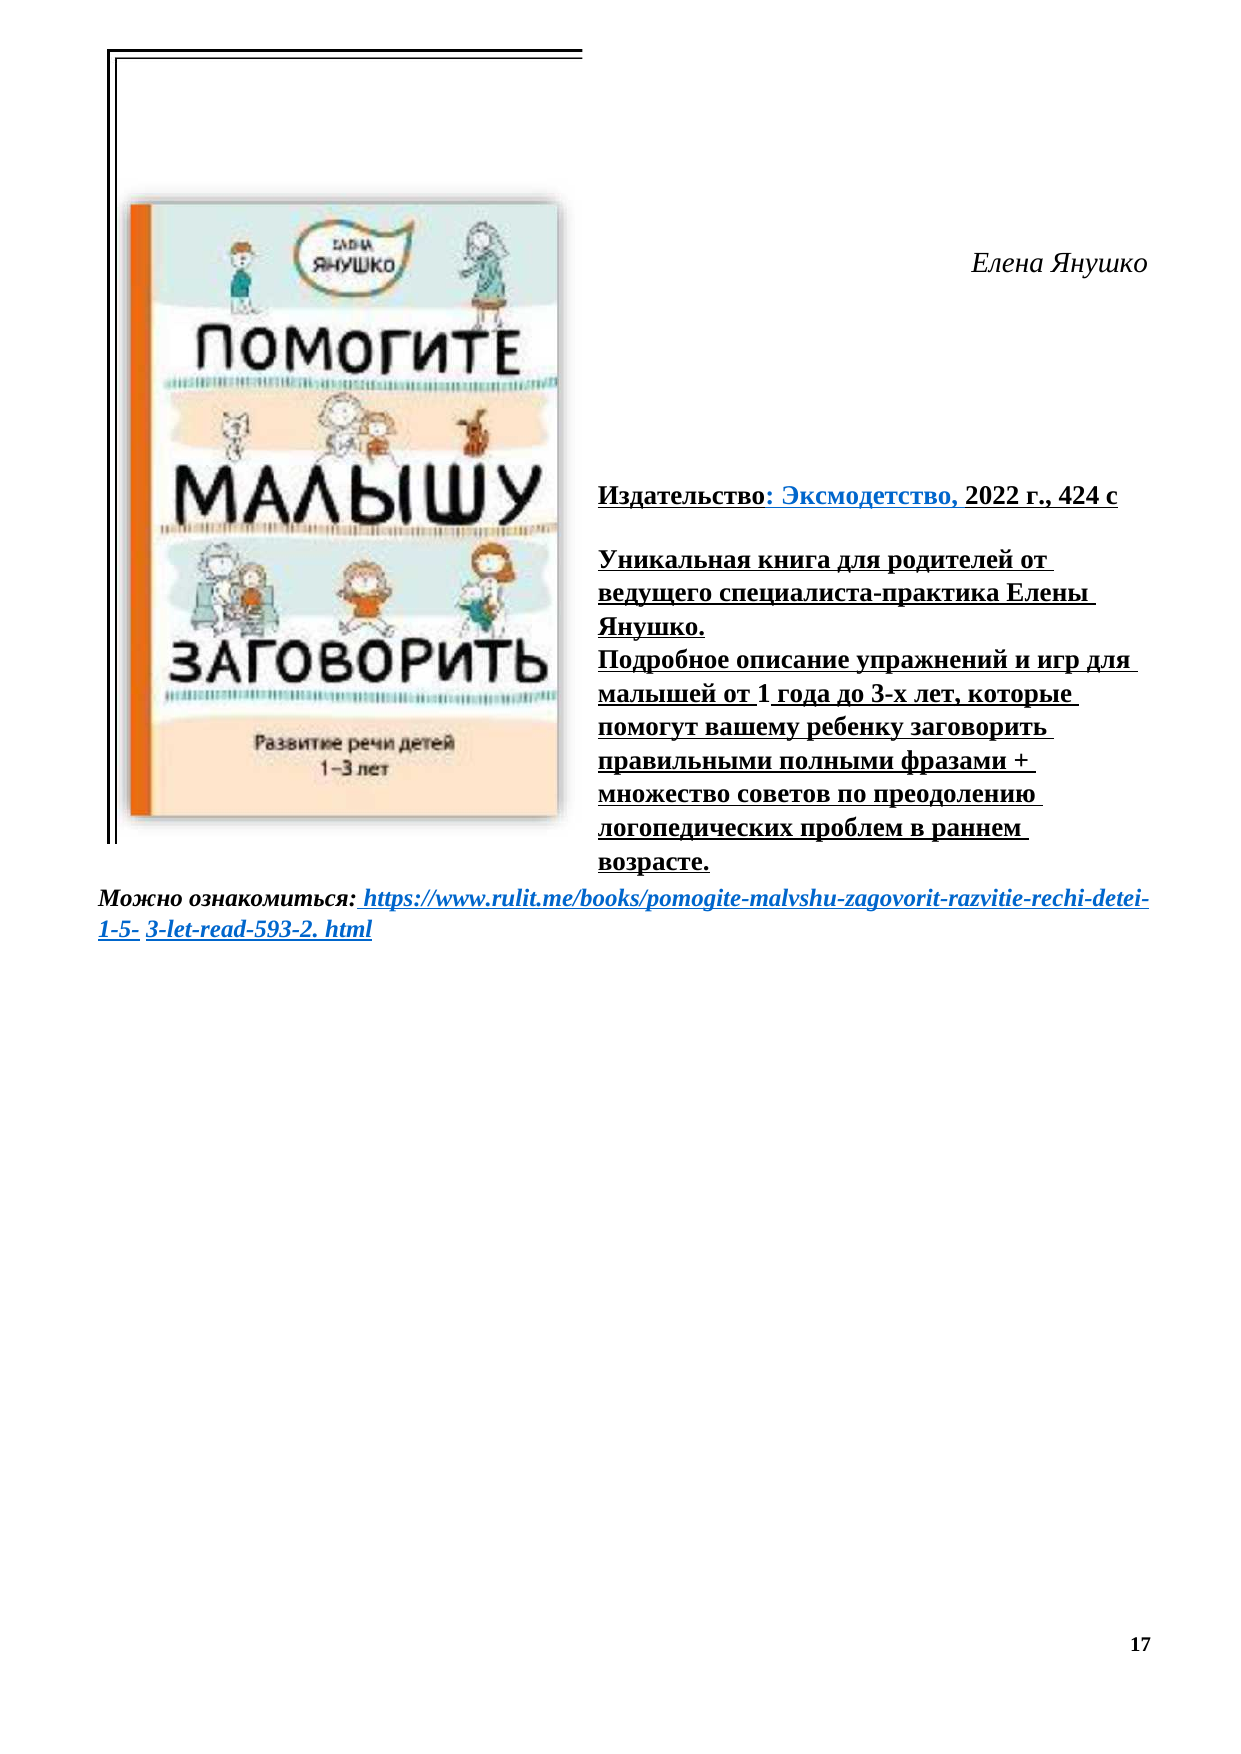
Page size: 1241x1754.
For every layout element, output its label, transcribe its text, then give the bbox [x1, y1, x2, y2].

text Можно ознакомиться: https://www.rulit.me/books/pomogite-malvshu-zagovorit-razvitie-rechi-detei-1-5- 3-let-read-593-2. html [98, 49, 1154, 944]
